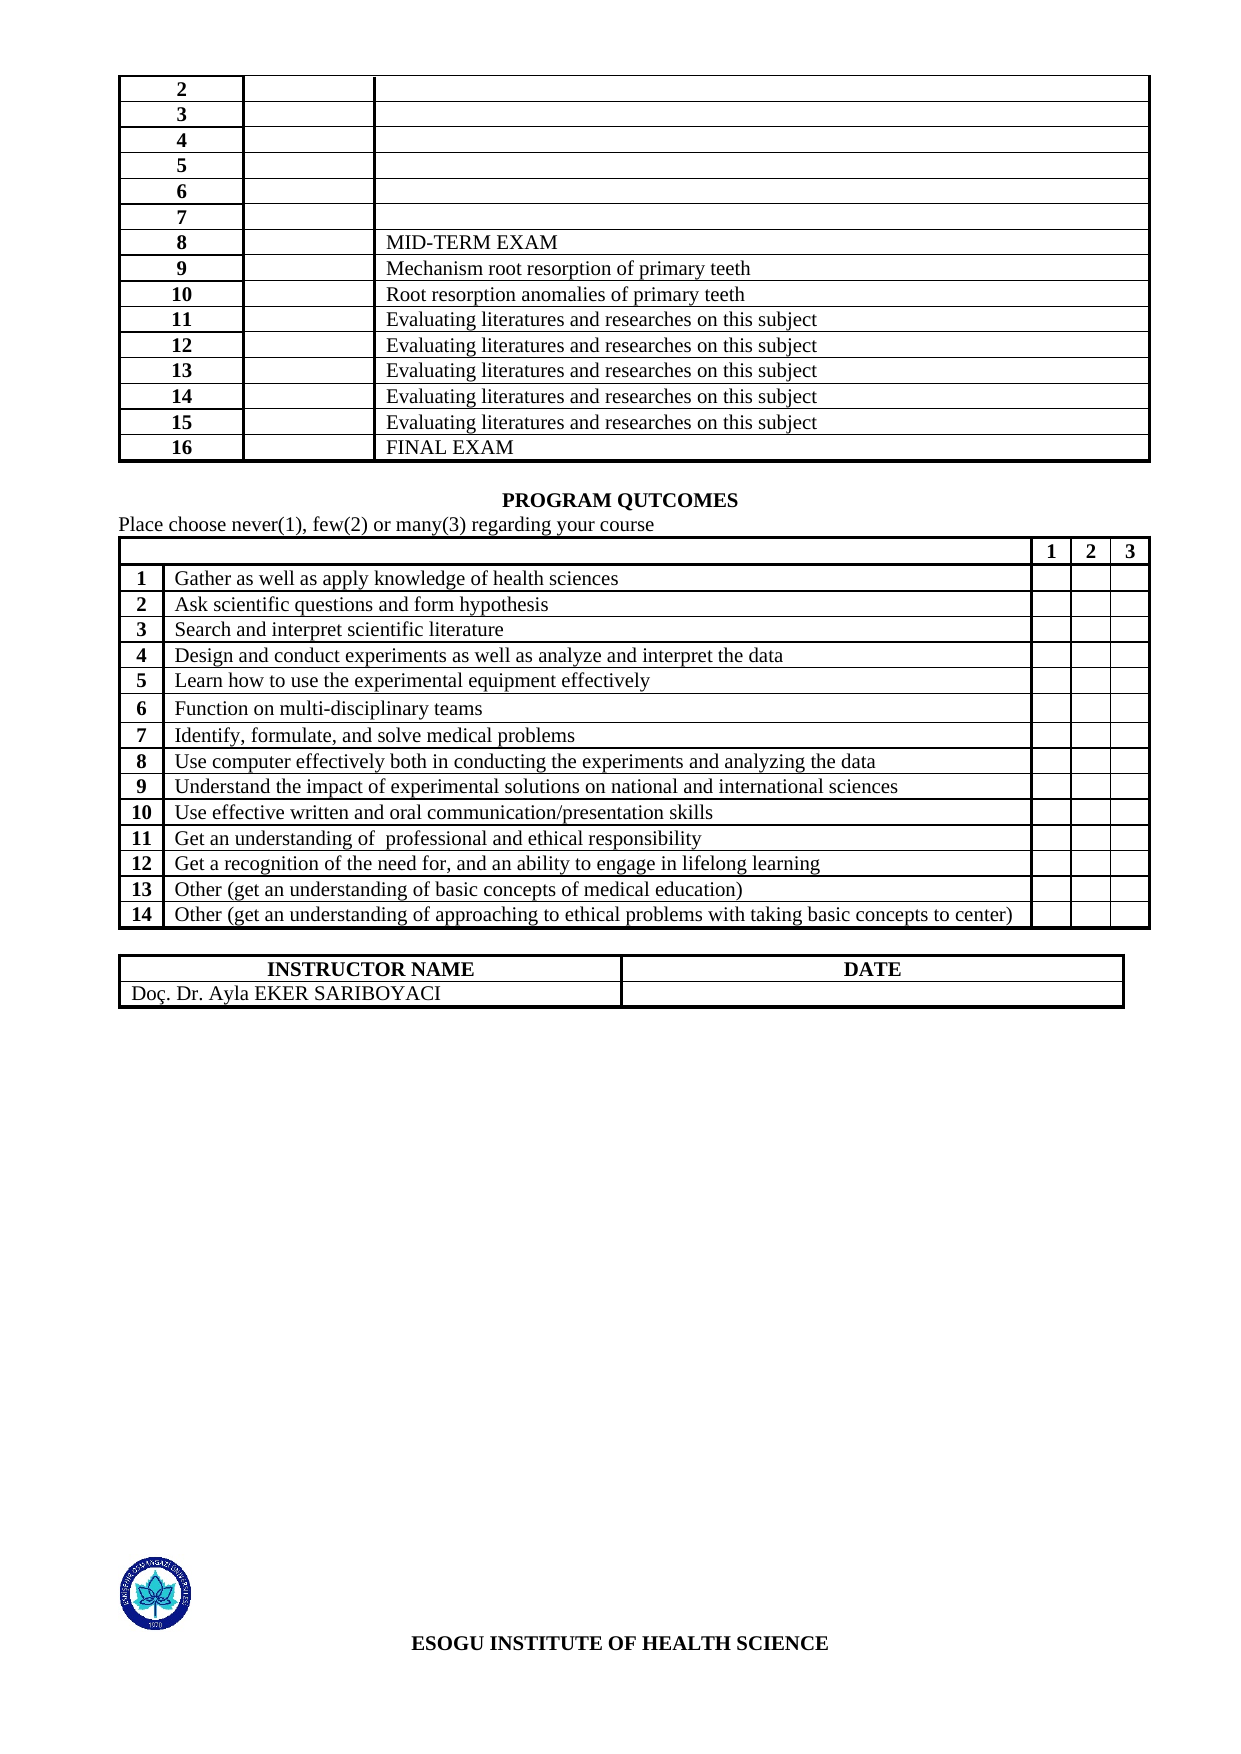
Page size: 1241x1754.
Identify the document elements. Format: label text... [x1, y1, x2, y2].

table_cell [1033, 617, 1070, 641]
table_cell [1072, 902, 1110, 926]
table_cell 12 [121, 851, 162, 875]
table_cell [245, 409, 373, 434]
table_cell Gather as well as apply knowledge of health sciences [165, 566, 1030, 590]
table_cell Evaluating literatures and researches on this subject [376, 384, 1148, 408]
table_cell 4 [121, 128, 242, 152]
table_cell [1111, 851, 1148, 875]
table_cell [1072, 694, 1110, 721]
text Place choose never(1), few(2) or many(3) regarding your course [118, 512, 1122, 536]
table_cell Design and conduct experiments as well as analyze and interpret the data [165, 643, 1030, 667]
table_cell Evaluating literatures and researches on this subject [376, 332, 1148, 357]
table_cell 6 [121, 694, 162, 721]
table_cell Get an understanding of professional and ethical responsibility [165, 826, 1030, 849]
table_cell 5 [121, 668, 162, 692]
table_cell Identify, formulate, and solve medical problems [165, 723, 1030, 747]
table_cell Use computer effectively both in conducting the experiments and analyzing the data [165, 749, 1030, 773]
table_cell 13 [121, 877, 162, 901]
table_cell 15 [121, 410, 242, 434]
table_cell [376, 153, 1148, 177]
table_cell [1111, 749, 1148, 773]
table_cell [1111, 902, 1148, 926]
table_cell [1033, 800, 1070, 824]
table_cell [1111, 643, 1148, 667]
table_cell [1111, 774, 1148, 798]
table_header 1 [1033, 539, 1070, 563]
table_cell [1072, 800, 1110, 824]
table_cell [1072, 774, 1110, 798]
table_cell [1033, 774, 1070, 798]
table_cell 16 [121, 435, 242, 459]
table_cell 3 [121, 617, 162, 641]
table_cell [1111, 723, 1148, 747]
table_cell [245, 102, 373, 126]
table_cell [1033, 749, 1070, 773]
table_cell Understand the impact of experimental solutions on national and international sciences [165, 774, 1030, 798]
table_cell Root resorption anomalies of primary teeth [376, 281, 1148, 306]
picture [118, 1554, 192, 1632]
table_header 2 [1072, 539, 1110, 563]
text ESOGU INSTITUTE OF HEALTH SCIENCE [118, 1631, 1122, 1655]
table_cell 4 [121, 643, 162, 667]
table_cell 9 [121, 256, 242, 280]
table_cell Ask scientific questions and form hypothesis [165, 592, 1030, 616]
table_cell [1072, 826, 1110, 849]
table_cell [1072, 851, 1110, 875]
table_cell [1033, 592, 1070, 616]
table_cell [1072, 749, 1110, 773]
table_cell Evaluating literatures and researches on this subject [376, 307, 1148, 331]
table_cell [376, 179, 1148, 203]
table_cell [376, 204, 1148, 229]
table_cell [1033, 877, 1070, 901]
table_cell [245, 76, 374, 101]
table_cell [1033, 566, 1070, 590]
table_cell 14 [121, 384, 242, 408]
table_cell 8 [121, 749, 162, 773]
table_cell [1111, 800, 1148, 824]
table_cell [376, 102, 1148, 126]
table_cell Learn how to use the experimental equipment effectively [165, 668, 1030, 692]
table_cell 14 [121, 902, 162, 926]
table_cell [1072, 592, 1110, 616]
table_header DATE [623, 957, 1122, 981]
table_cell [1111, 826, 1148, 849]
table_cell [245, 384, 373, 408]
table_header [121, 539, 1030, 563]
table_cell 8 [121, 230, 242, 254]
table_cell [1072, 617, 1110, 641]
table_cell 3 [121, 102, 242, 126]
table_cell [1033, 723, 1070, 747]
table_cell [245, 179, 373, 203]
table_cell Use effective written and oral communication/presentation skills [165, 800, 1030, 824]
table_cell [245, 204, 373, 229]
table_cell [1033, 668, 1070, 692]
table_cell Evaluating literatures and researches on this subject [376, 358, 1148, 382]
table_cell [1072, 877, 1110, 901]
table_cell FINAL EXAM [376, 435, 1148, 459]
table_cell Other (get an understanding of basic concepts of medical education) [165, 877, 1030, 901]
table_cell [245, 435, 373, 459]
table_cell 7 [121, 723, 162, 747]
table_cell Evaluating literatures and researches on this subject [376, 409, 1148, 434]
table_cell [1111, 566, 1148, 590]
table_cell Get a recognition of the need for, and an ability to engage in lifelong learning [165, 851, 1030, 875]
table_cell [1111, 694, 1148, 721]
table_cell 12 [121, 333, 242, 357]
table_cell 10 [121, 800, 162, 824]
table_cell [245, 307, 373, 331]
table_cell [245, 358, 373, 382]
table_cell [376, 127, 1148, 152]
table_cell Doç. Dr. Ayla EKER SARIBOYACI [121, 982, 620, 1005]
table_cell 6 [121, 179, 242, 203]
table_cell [245, 230, 373, 254]
table_cell 2 [121, 592, 162, 616]
table_cell [245, 153, 373, 177]
table_cell [1072, 643, 1110, 667]
table_cell [245, 332, 373, 357]
table_cell 9 [121, 774, 162, 798]
table_cell [1111, 668, 1148, 692]
table_cell [1072, 723, 1110, 747]
table_cell [1072, 668, 1110, 692]
table_cell 13 [121, 358, 242, 382]
table_cell Search and interpret scientific literature [165, 617, 1030, 641]
table_cell [1033, 694, 1070, 721]
table_cell 5 [121, 153, 242, 177]
table_cell 2 [121, 77, 242, 101]
table_cell [1111, 877, 1148, 901]
table_cell Mechanism root resorption of primary teeth [376, 255, 1148, 280]
table_cell Function on multi-disciplinary teams [165, 694, 1030, 721]
table_cell [245, 255, 373, 280]
table_cell [376, 76, 1148, 101]
table_cell 1 [121, 566, 162, 590]
table_cell 11 [121, 307, 242, 331]
table_cell Other (get an understanding of approaching to ethical problems with taking basic concepts to center) [165, 902, 1030, 926]
table_cell [245, 281, 373, 306]
table_cell [245, 127, 373, 152]
table_header 3 [1111, 539, 1148, 563]
table_cell 7 [121, 205, 242, 229]
table_cell [1111, 592, 1148, 616]
table_cell 11 [121, 826, 162, 849]
text PROGRAM QUTCOMES [118, 487, 1122, 512]
table_cell [1072, 566, 1110, 590]
table_cell [1033, 643, 1070, 667]
table_cell [623, 982, 1122, 1005]
table_header INSTRUCTOR NAME [121, 957, 620, 981]
table_cell [1033, 902, 1070, 926]
table_cell [1033, 851, 1070, 875]
table_cell 10 [121, 282, 242, 306]
table_cell [1111, 617, 1148, 641]
table_cell [1033, 826, 1070, 849]
table_cell MID-TERM EXAM [376, 230, 1148, 254]
